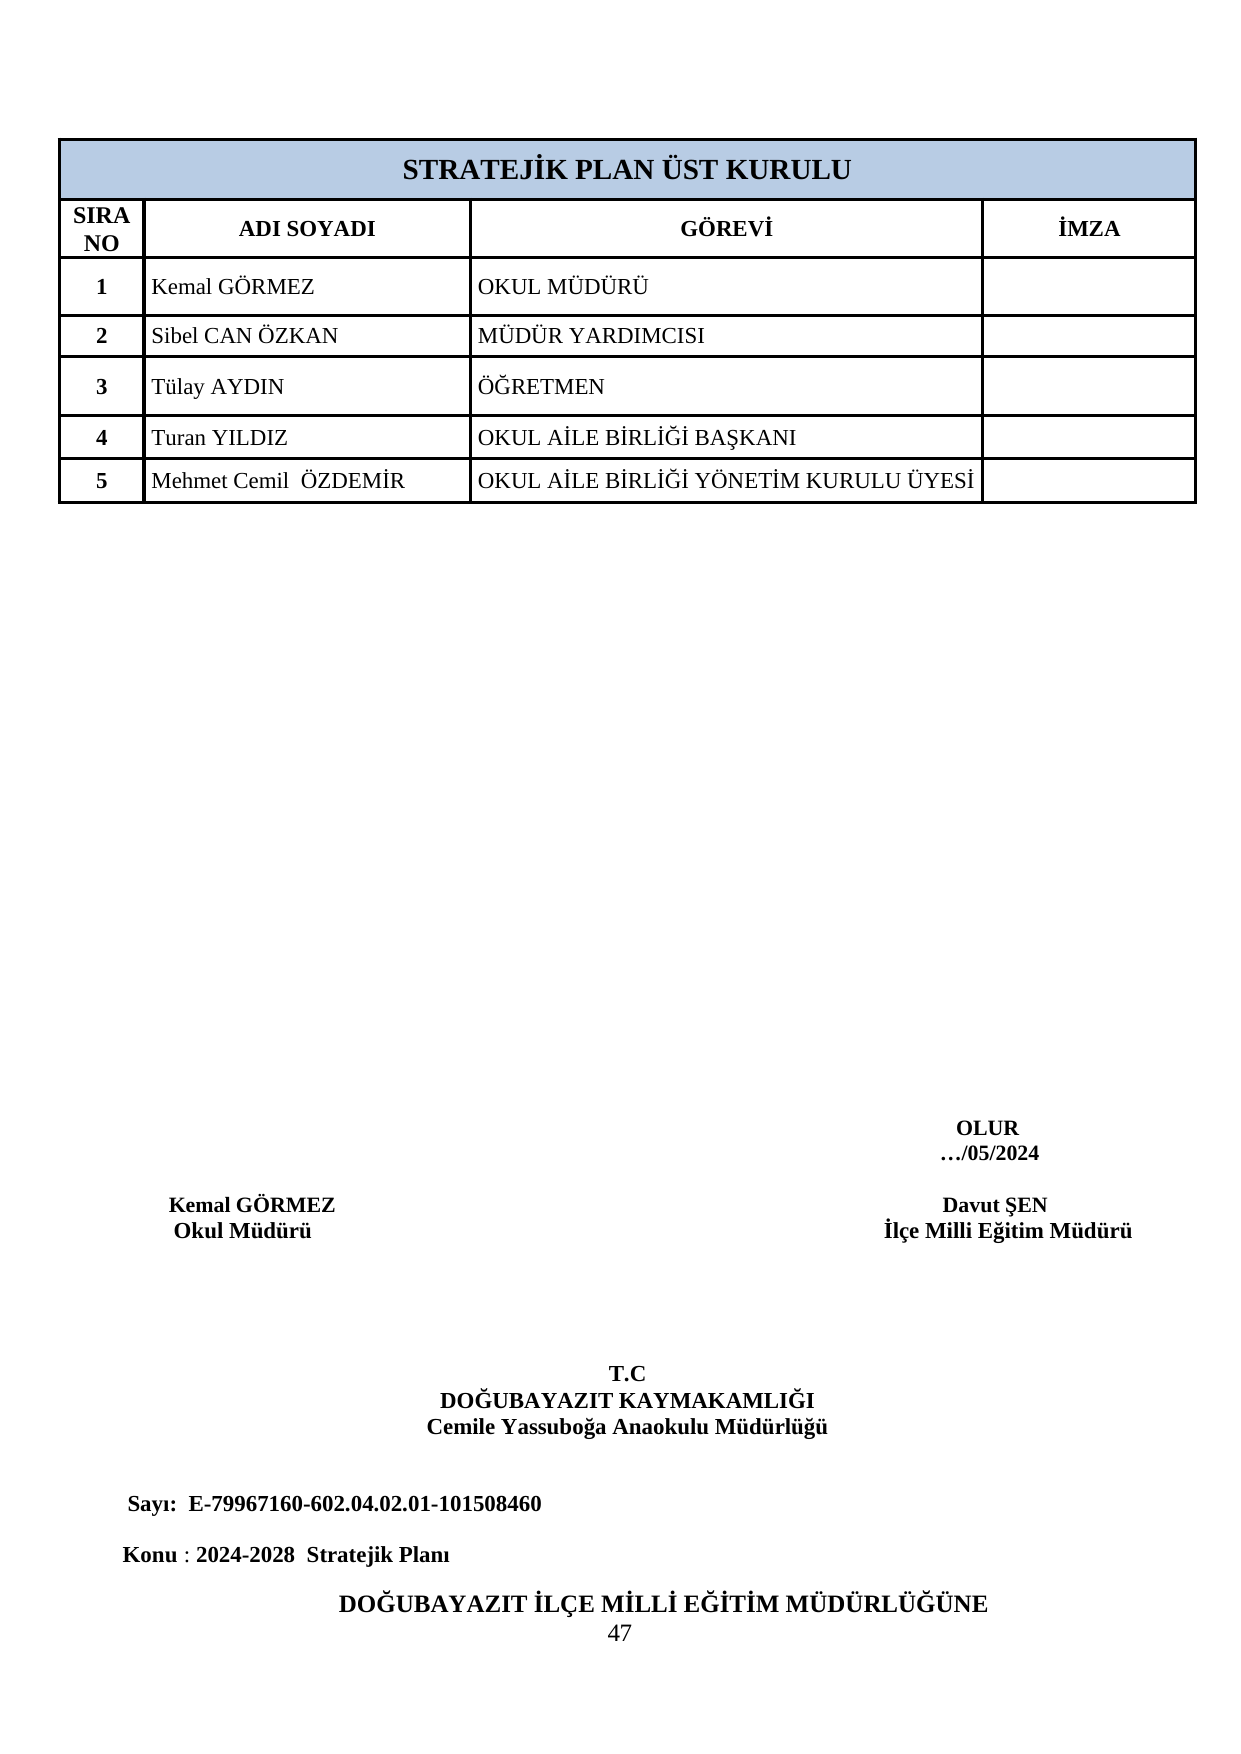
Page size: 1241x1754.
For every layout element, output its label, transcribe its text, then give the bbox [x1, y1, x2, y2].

table_cell 4 [61, 417, 142, 457]
text …/05/2024 [59, 1140, 1196, 1165]
table_cell İMZA [984, 201, 1194, 256]
table_cell OKUL MÜDÜRÜ [472, 259, 981, 314]
table_cell 1 [61, 259, 142, 314]
text T.C [59, 1360, 1196, 1387]
table_cell GÖREVİ [472, 201, 981, 256]
text OLUR [59, 1114, 1196, 1140]
text Kemal GÖRMEZ Davut ŞEN [59, 1192, 1196, 1217]
table_cell MÜDÜR YARDIMCISI [472, 317, 981, 355]
table_cell ADI SOYADI [146, 201, 469, 256]
table_cell [984, 358, 1194, 414]
text Sayı: E-79967160-602.04.02.01-101508460 [71, 1489, 1198, 1516]
text DOĞUBAYAZIT İLÇE MİLLİ EĞİTİM MÜDÜRLÜĞÜNE [151, 1592, 1201, 1617]
table_cell Turan YILDIZ [146, 417, 469, 457]
table_cell Mehmet Cemil ÖZDEMİR [146, 460, 469, 501]
table_cell OKUL AİLE BİRLİĞİ BAŞKANI [472, 417, 981, 457]
table_cell OKUL AİLE BİRLİĞİ YÖNETİM KURULU ÜYESİ [472, 460, 981, 501]
table_cell [984, 417, 1194, 457]
table_header STRATEJİK PLAN ÜST KURULU [61, 141, 1194, 198]
table_cell Tülay AYDIN [146, 358, 469, 414]
text Cemile Yassuboğa Anaokulu Müdürlüğü [59, 1413, 1196, 1439]
table_cell [984, 259, 1194, 314]
text Konu : 2024-2028 Stratejik Planı [71, 1542, 1198, 1567]
table_cell Kemal GÖRMEZ [146, 259, 469, 314]
table_cell [984, 460, 1194, 501]
table_cell 2 [61, 317, 142, 355]
table_cell 3 [61, 358, 142, 414]
table_cell 5 [61, 460, 142, 501]
text Okul Müdürü İlçe Milli Eğitim Müdürü [59, 1217, 1196, 1243]
table_cell ÖĞRETMEN [472, 358, 981, 414]
table_cell [984, 317, 1194, 355]
table_cell Sibel CAN ÖZKAN [146, 317, 469, 355]
text DOĞUBAYAZIT KAYMAKAMLIĞI [59, 1387, 1196, 1413]
table_cell SIRA NO [61, 201, 142, 256]
